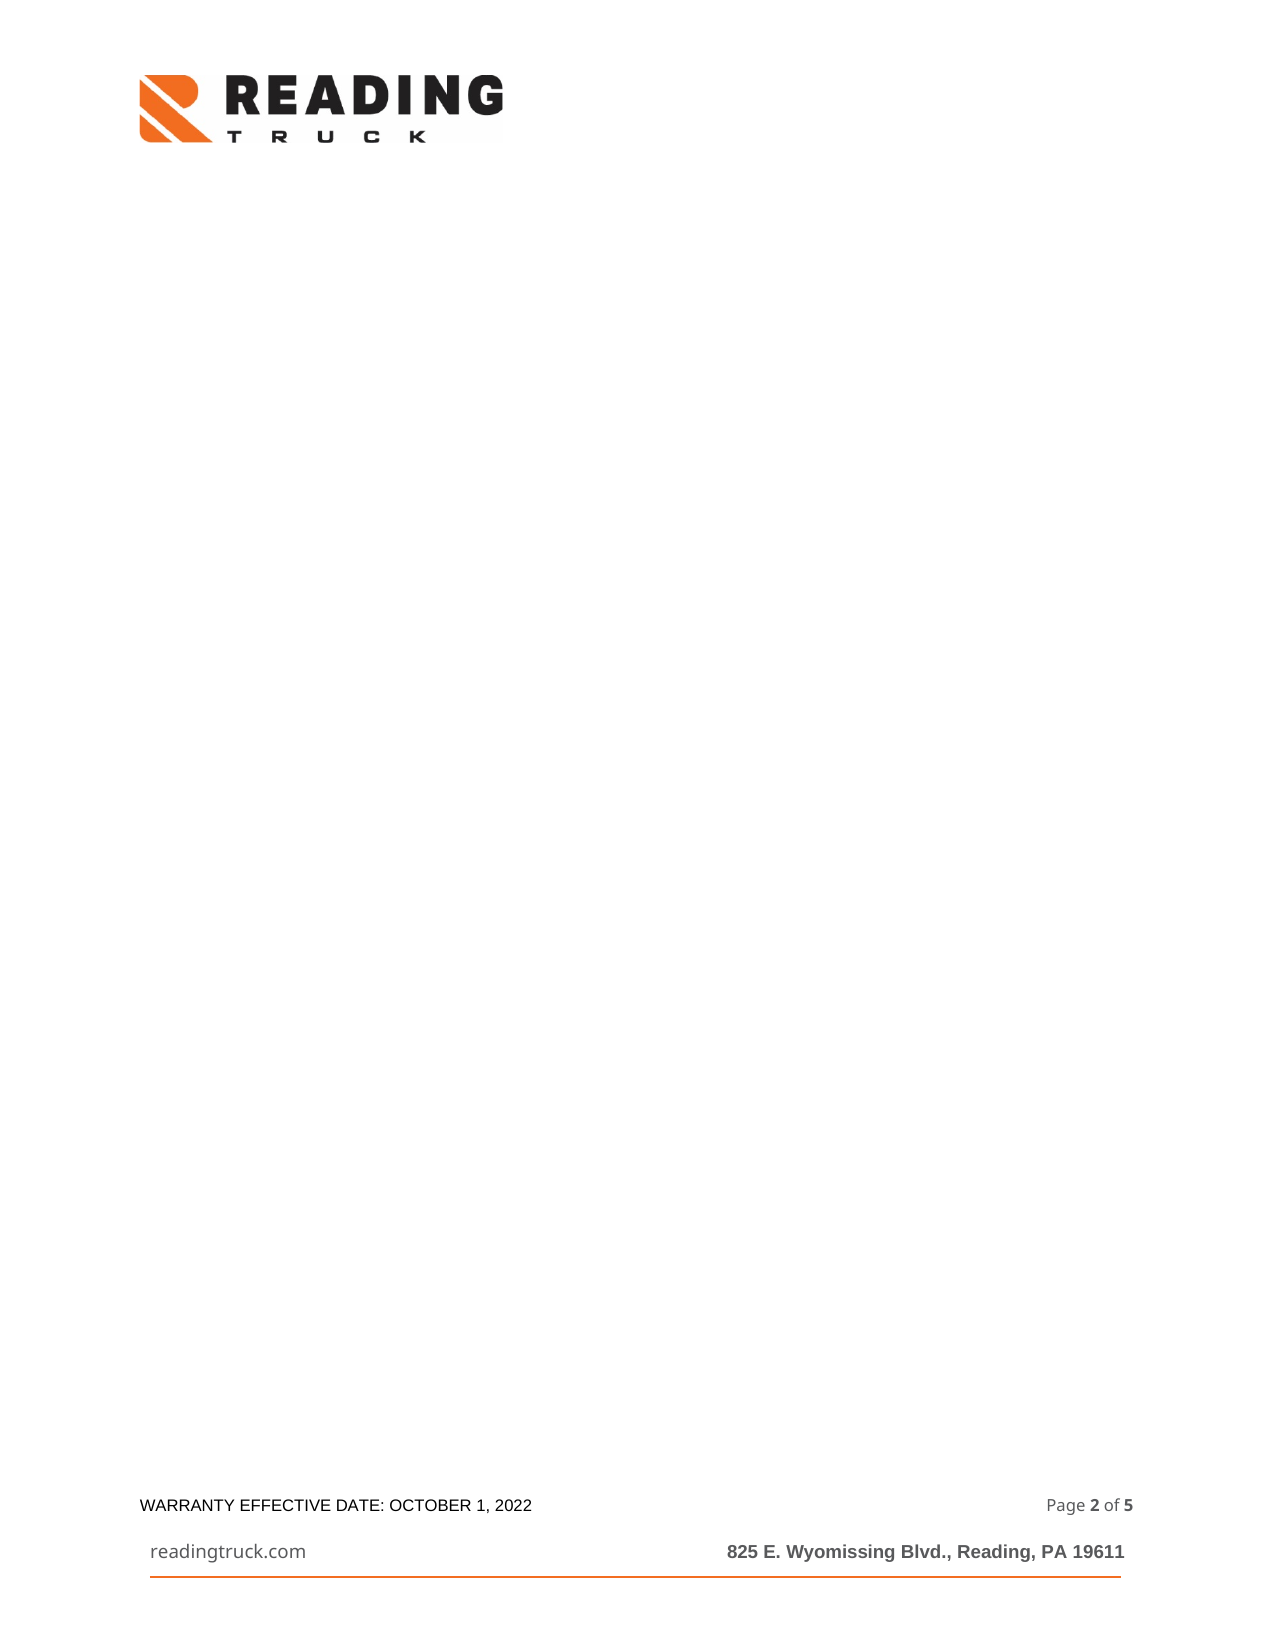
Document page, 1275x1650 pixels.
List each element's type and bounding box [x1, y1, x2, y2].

picture [139, 75, 503, 143]
